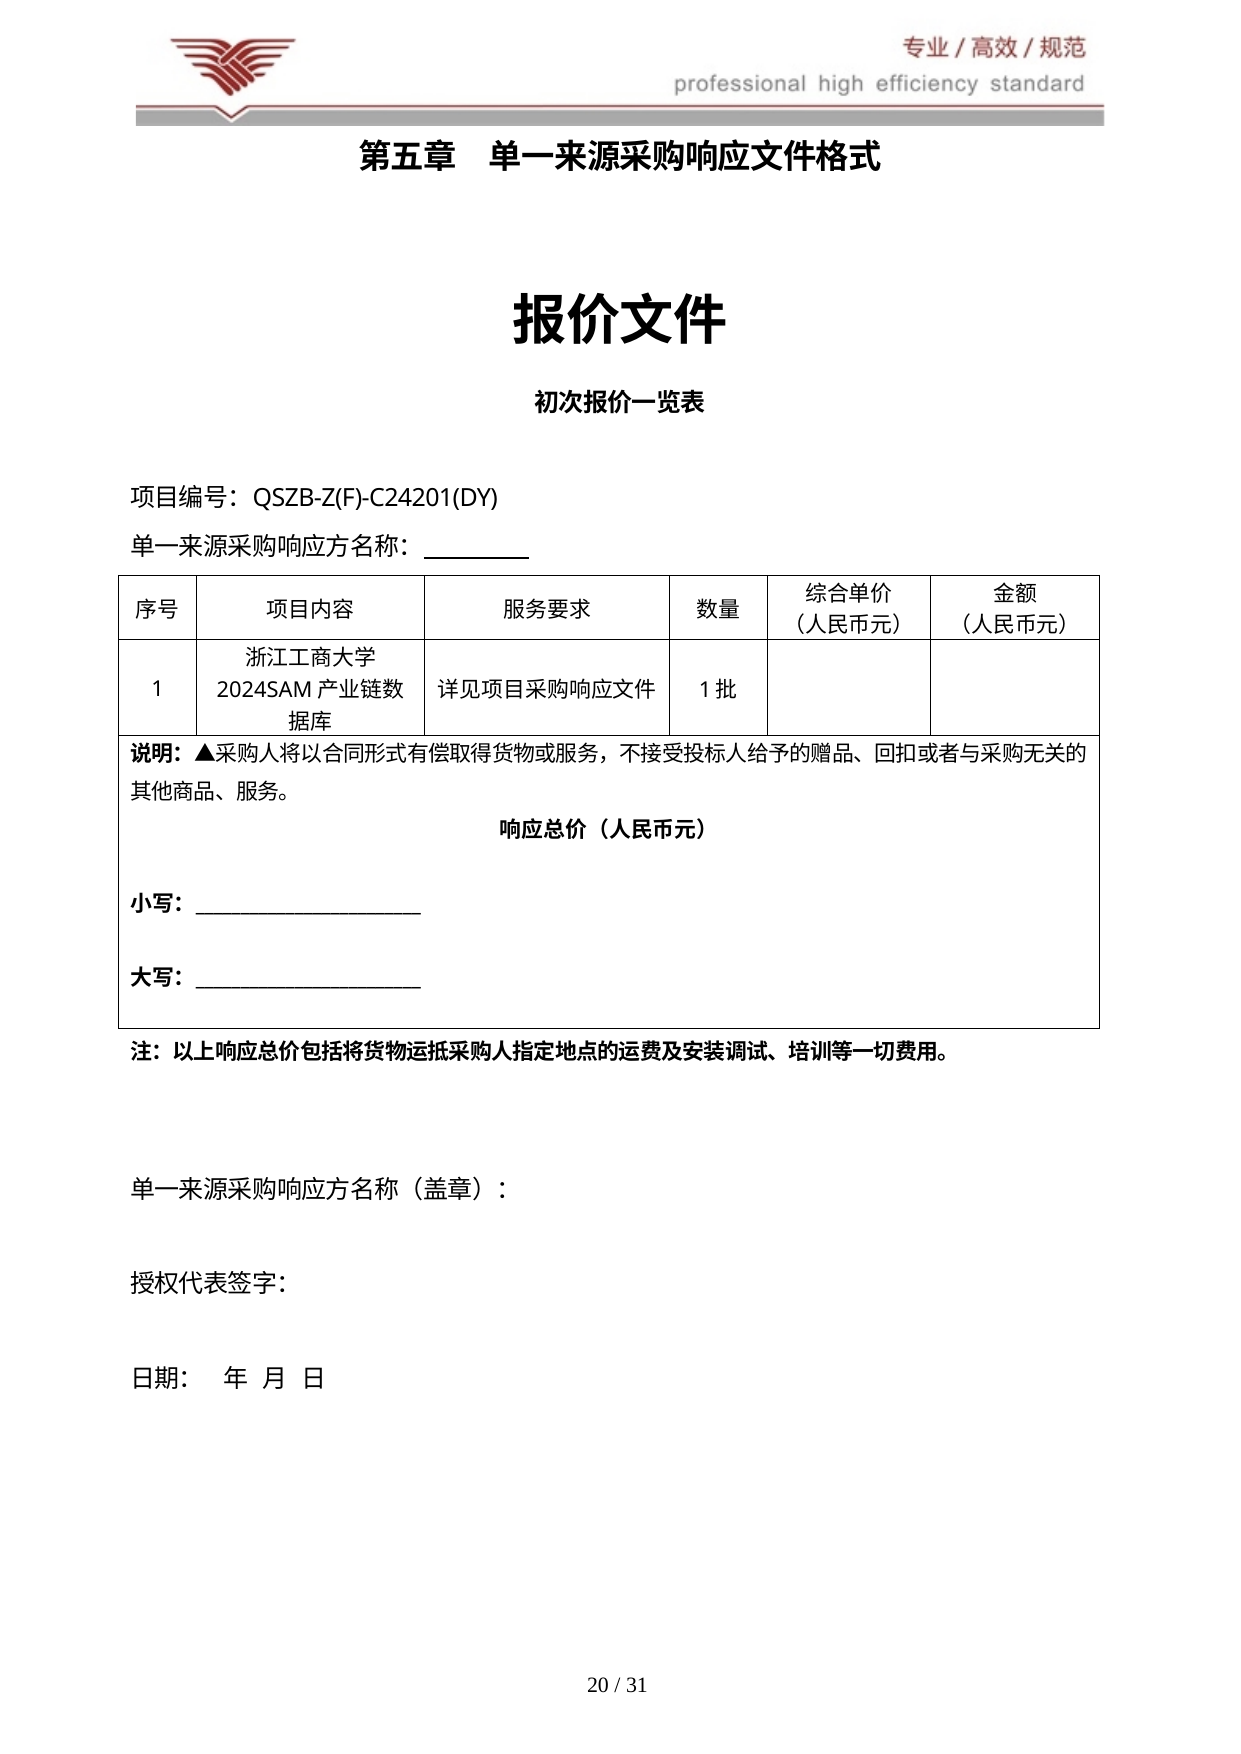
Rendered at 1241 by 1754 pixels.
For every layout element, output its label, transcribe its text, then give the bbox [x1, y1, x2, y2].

table_cell 详见项目采购响应文件 [425, 640, 669, 735]
table_cell 浙江工商大学2024SAM产业链数据库 [197, 640, 424, 735]
text 初次报价一览表 [130, 383, 1110, 419]
text 单一来源采购响应方名称（盖章）： [130, 1169, 1224, 1205]
table_cell [931, 640, 1099, 735]
text 报价文件 [130, 276, 1110, 355]
text 项目编号：QSZB-Z(F)-C24201(DY) [130, 477, 1110, 514]
text 日期： 年 月 日 [130, 1358, 1224, 1395]
table_cell 说明：▲采购人将以合同形式有偿取得货物或服务，不接受投标人给予的赠品、回扣或者与采购无关的其他商品、服务。 响应总价（人民币元） 小写：_________________________ 大写：_________________________ [119, 736, 1099, 1028]
table_header 数量 [670, 576, 767, 639]
text 授权代表签字： [130, 1264, 1224, 1300]
text 第五章 单一来源采购响应文件格式 [130, 130, 1110, 178]
table_header 综合单价 （人民币元） [768, 576, 930, 639]
table_cell 1批 [670, 640, 767, 735]
picture [135, 14, 1105, 126]
table_cell 1 [119, 640, 196, 735]
table_header 序号 [119, 576, 196, 639]
table_header 项目内容 [197, 576, 424, 639]
text 注：以上响应总价包括将货物运抵采购人指定地点的运费及安装调试、培训等一切费用。 [130, 1034, 1110, 1066]
text 单一来源采购响应方名称： [130, 526, 1110, 562]
table_header 服务要求 [425, 576, 669, 639]
table_cell [768, 640, 930, 735]
table_header 金额 （人民币元） [931, 576, 1099, 639]
